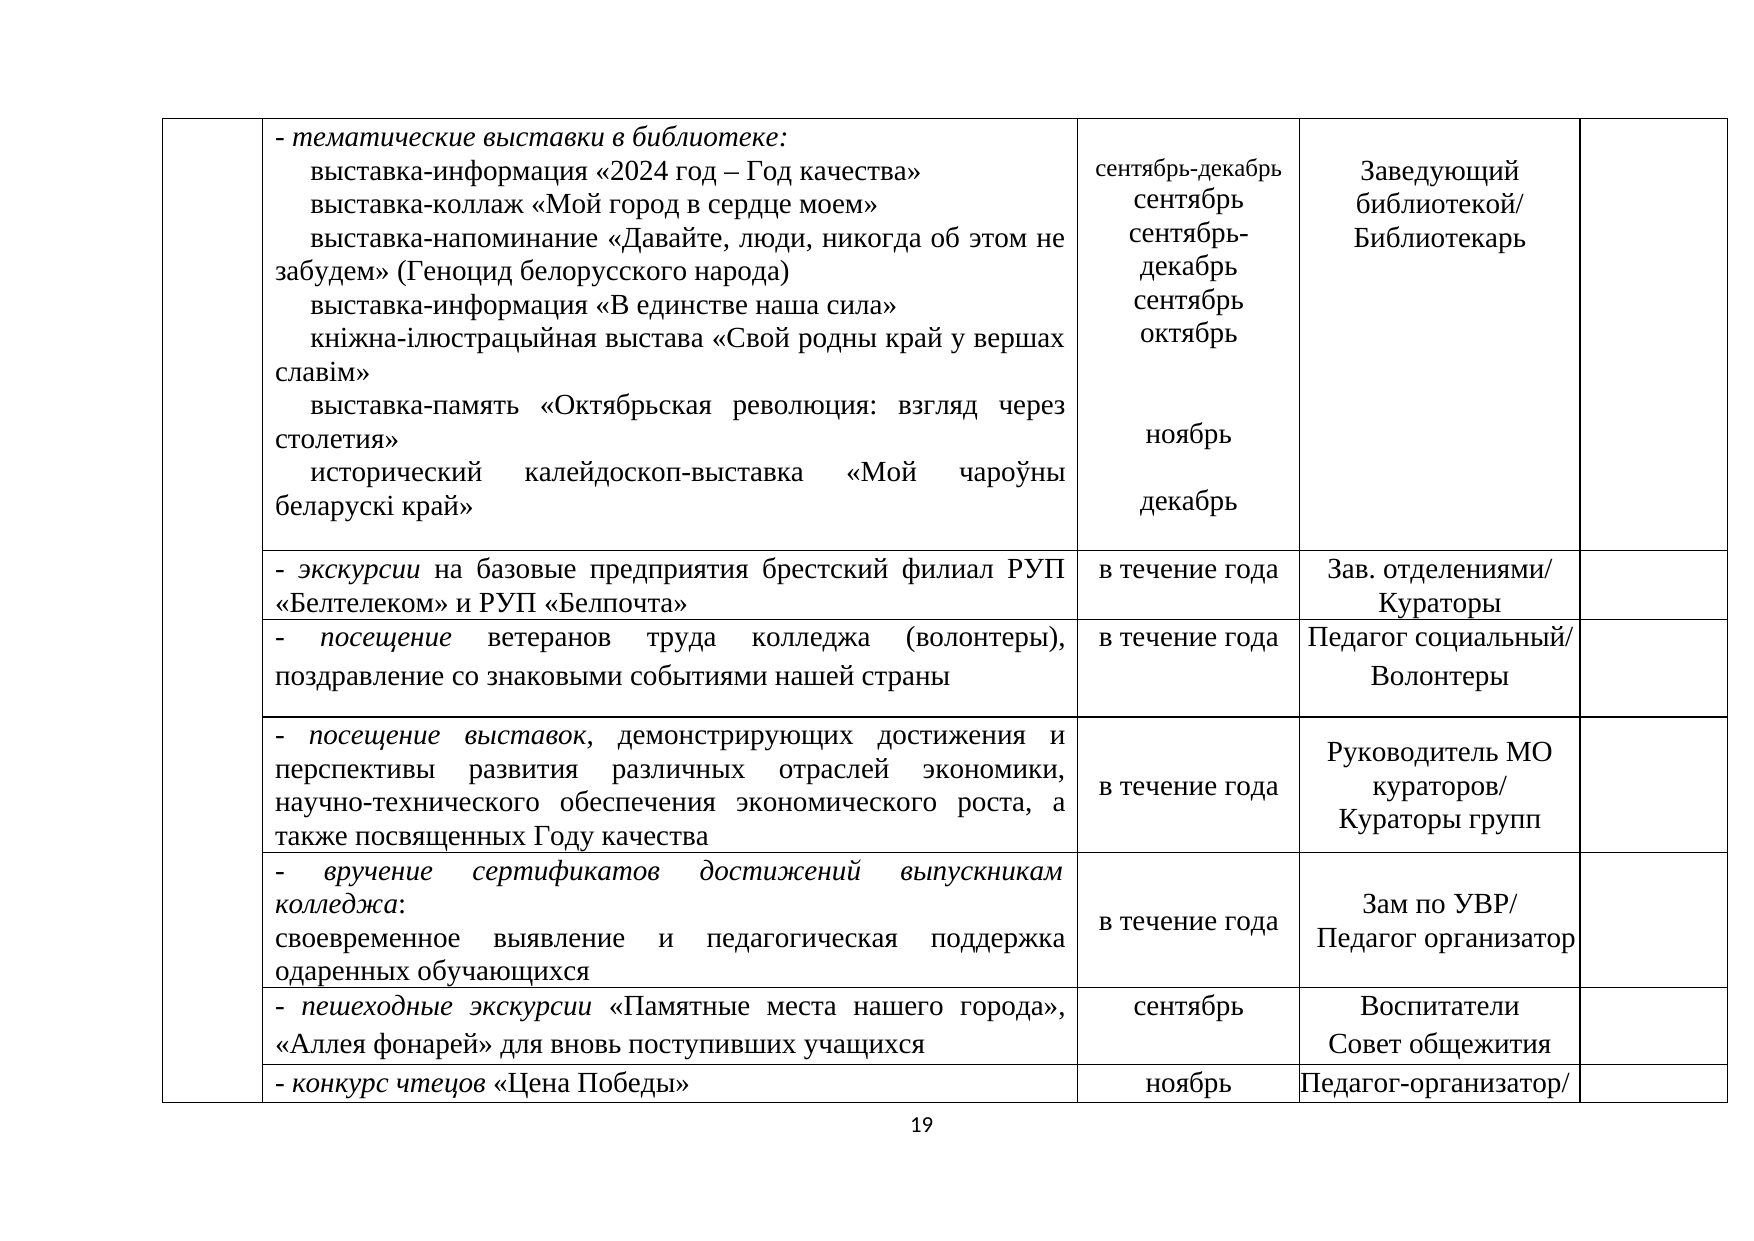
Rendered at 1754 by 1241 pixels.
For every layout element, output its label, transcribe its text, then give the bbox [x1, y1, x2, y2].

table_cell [1300, 1065, 1579, 1102]
table_cell - посещение ветеранов труда колледжа (волонтеры), поздравление со знаковыми событиями нашей страны [263, 620, 1077, 716]
table_cell [1581, 718, 1727, 852]
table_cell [263, 1065, 1077, 1102]
table_cell в течение года [1078, 853, 1299, 987]
table_cell [1581, 620, 1727, 716]
table_cell ноябрь [1078, 1065, 1299, 1102]
table_cell [1581, 988, 1727, 1064]
table_cell - вручение сертификатов достижений выпускникам колледжа: своевременное выявление и педагогическая поддержка одаренных обучающихся [263, 853, 1077, 987]
table_cell Зав. отделениями/ Кураторы [1300, 551, 1579, 618]
table_cell [1581, 853, 1727, 987]
table_cell [1581, 551, 1727, 618]
table_cell - тематические выставки в библиотеке: выставка-информация «2024 год – Год качества» выставка-коллаж «Мой город в сердце моем» выставка-напоминание «Давайте, люди, никогда об этом не забудем» (Геноцид белорусского народа) выставка-информация «В единстве наша сила» кніжна-ілюстрацыйная выстава «Свой родны край у вершах славім» выставка-память «Октябрьская революция: взгляд через столетия» исторический калейдоскоп-выставка «Мой чароўны беларускі край» [263, 119, 1077, 550]
table_cell в течение года [1078, 620, 1299, 716]
table_cell сентябрь-декабрь сентябрь сентябрь-декабрь сентябрь октябрь ноябрь декабрь [1078, 119, 1299, 550]
table_cell сентябрь [1078, 988, 1299, 1064]
table_cell Заведующий библиотекой/ Библиотекарь [1300, 119, 1579, 550]
table_cell [163, 119, 262, 1102]
table_cell в течение года [1078, 718, 1299, 852]
table_cell Зам по УВР/ Педагог организатор [1300, 853, 1579, 987]
table_cell - посещение выставок, демонстрирующих достижения и перспективы развития различных отраслей экономики, научно-технического обеспечения экономического роста, а также посвященных Году качества [263, 718, 1077, 852]
table_cell Воспитатели Совет общежития [1300, 988, 1579, 1064]
table_cell [1581, 1065, 1727, 1102]
table_cell - экскурсии на базовые предприятия брестский филиал РУП «Белтелеком» и РУП «Белпочта» [263, 551, 1077, 618]
table_cell в течение года [1078, 551, 1299, 618]
table_cell Педагог социальный/ Волонтеры [1300, 620, 1579, 716]
table_cell Руководитель МО кураторов/ Кураторы групп [1300, 718, 1579, 852]
table_cell - пешеходные экскурсии «Памятные места нашего города», «Аллея фонарей» для вновь поступивших учащихся [263, 988, 1077, 1064]
table_cell [1581, 119, 1727, 550]
